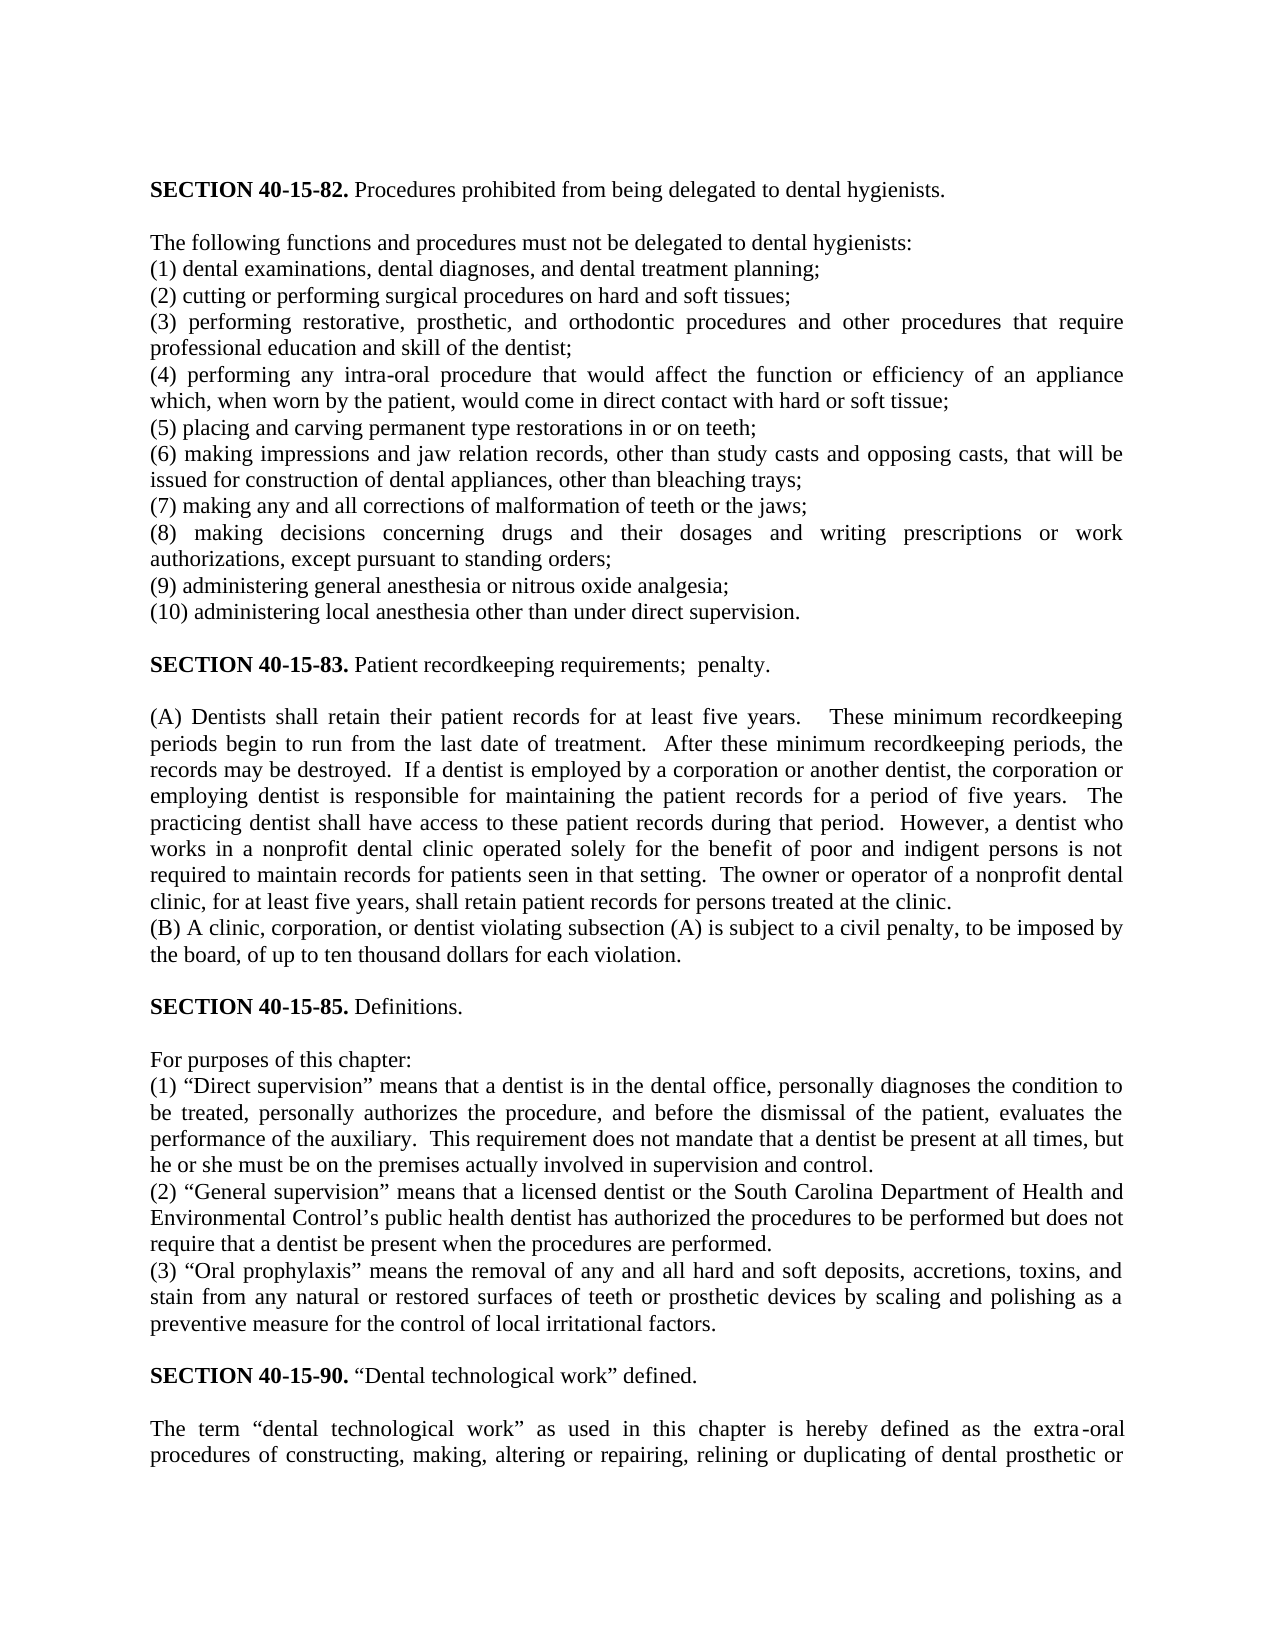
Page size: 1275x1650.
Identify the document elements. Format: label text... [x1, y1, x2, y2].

text The following functions and procedures must not be delegated to dental hygienists: [150, 229, 1125, 255]
text (5) placing and carving permanent type restorations in or on teeth; [150, 413, 1125, 440]
text (2) cutting or performing surgical procedures on hard and soft tissues; [150, 282, 1125, 308]
text (3) “Oral prophylaxis” means the removal of any and all hard and soft deposits, accretions, toxins, and stain from any natural or restored surfaces of teeth or prosthetic devices by scaling and polishing as a preventive measure for the control of local irritational factors. [150, 1257, 1125, 1336]
text (7) making any and all corrections of malformation of teeth or the jaws; [150, 493, 1125, 519]
text (9) administering general anesthesia or nitrous oxide analgesia; [150, 572, 1125, 598]
text SECTION 40-15-85. Definitions. [150, 993, 1125, 1020]
text (4) performing any intra-oral procedure that would affect the function or efficiency of an appliance which, when worn by the patient, would come in direct contact with hard or soft tissue; [150, 361, 1125, 413]
text (1) dental examinations, dental diagnoses, and dental treatment planning; [150, 255, 1125, 282]
text For purposes of this chapter: [150, 1046, 1125, 1072]
text SECTION 40-15-83. Patient recordkeeping requirements; penalty. [150, 651, 1125, 677]
text (B) A clinic, corporation, or dentist violating subsection (A) is subject to a civil penalty, to be imposed by the board, of up to ten thousand dollars for each violation. [150, 914, 1125, 967]
text SECTION 40-15-82. Procedures prohibited from being delegated to dental hygienists. [150, 176, 1125, 203]
text (6) making impressions and jaw relation records, other than study casts and opposing casts, that will be issued for construction of dental appliances, other than bleaching trays; [150, 440, 1125, 493]
text (10) administering local anesthesia other than under direct supervision. [150, 598, 1125, 624]
text SECTION 40-15-90. “Dental technological work” defined. [150, 1362, 1125, 1389]
text (2) “General supervision” means that a licensed dentist or the South Carolina Department of Health and Environmental Control’s public health dentist has authorized the procedures to be performed but does not require that a dentist be present when the procedures are performed. [150, 1178, 1125, 1257]
text (8) making decisions concerning drugs and their dosages and writing prescriptions or work authorizations, except pursuant to standing orders; [150, 519, 1125, 572]
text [150, 1415, 1125, 1468]
text (1) “Direct supervision” means that a dentist is in the dental office, personally diagnoses the condition to be treated, personally authorizes the procedure, and before the dismissal of the patient, evaluates the performance of the auxiliary. This requirement does not mandate that a dentist be present at all times, but he or she must be on the premises actually involved in supervision and control. [150, 1072, 1125, 1178]
text (3) performing restorative, prosthetic, and orthodontic procedures and other procedures that require professional education and skill of the dentist; [150, 308, 1125, 361]
text (A) Dentists shall retain their patient records for at least five years. These minimum recordkeeping periods begin to run from the last date of treatment. After these minimum recordkeeping periods, the records may be destroyed. If a dentist is employed by a corporation or another dentist, the corporation or employing dentist is responsible for maintaining the patient records for a period of five years. The practicing dentist shall have access to these patient records during that period. However, a dentist who works in a nonprofit dental clinic operated solely for the benefit of poor and indigent persons is not required to maintain records for patients seen in that setting. The owner or operator of a nonprofit dental clinic, for at least five years, shall retain patient records for persons treated at the clinic. [150, 703, 1125, 914]
